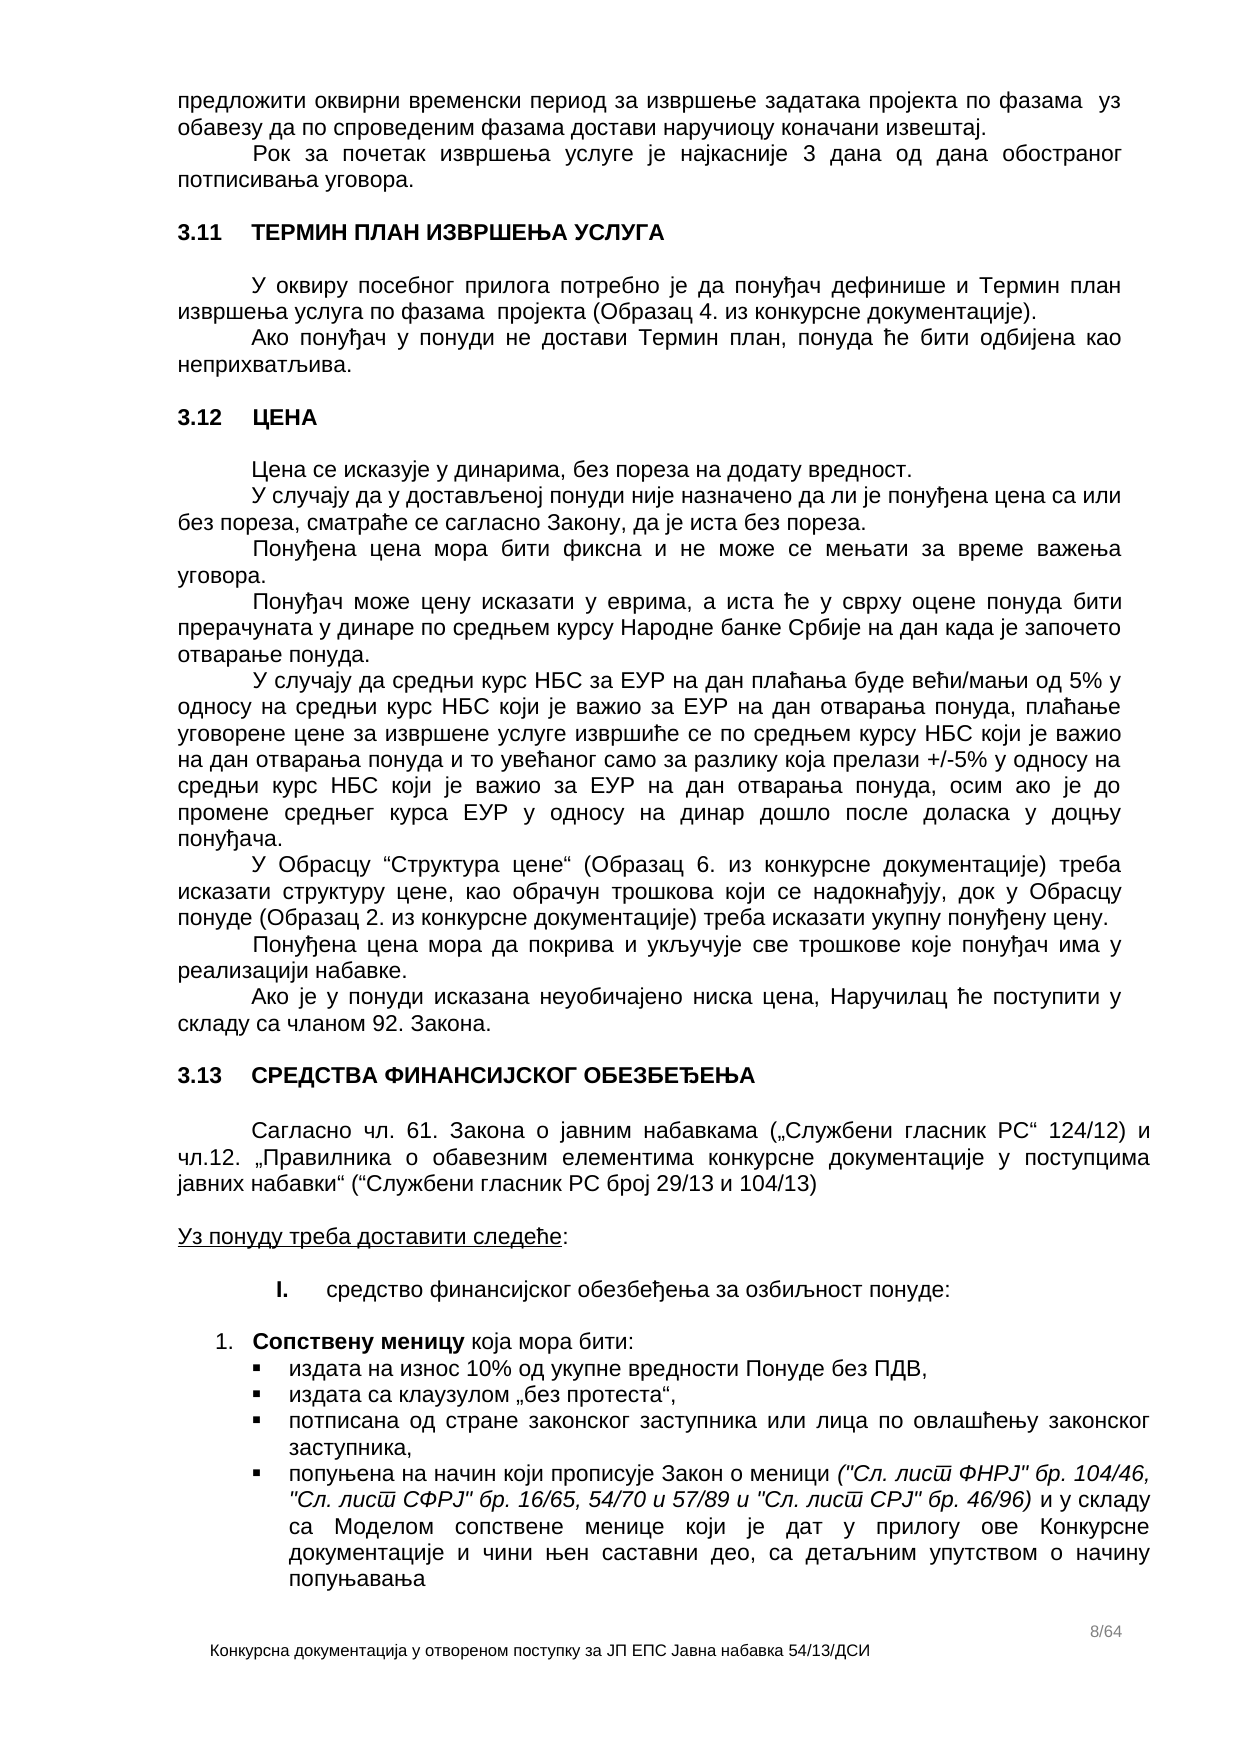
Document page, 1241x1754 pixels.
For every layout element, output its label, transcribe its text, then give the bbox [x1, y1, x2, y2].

text У оквиру посебног прилога потребно је да понуђач дефинише и Термин план извршења услуга по фазама пројекта (Образац 4. из конкурсне документације). [177, 272, 1122, 324]
text У случају да средњи курс НБС за ЕУР на дан плаћања буде већи/мањи од 5% у односу на средњи курс НБС који је важио за ЕУР на дан отварања понуда, плаћање уговорене цене за извршене услуге извршиће се по средњем курсу НБС који је важио на дан отварања понуда и то увећаног само за разлику која прелази +/-5% у односу на средњи курс НБС који је важио за ЕУР на дан отварања понуда, осим ако је до промене средњег курса ЕУР у односу на динар дошло после доласка у доцњу понуђача. [177, 667, 1122, 851]
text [177, 87, 1122, 140]
subtitle 3.12 ЦЕНА [177, 403, 1122, 430]
text Ако понуђач у понуди не достави Термин план, понуда ће бити одбијена као неприхватљива. [177, 324, 1122, 377]
text Сагласно чл. 61. Закона о јавним набавкама („Службени гласник РС“ 124/12) и чл.12. „Правилника о обавезним елементима конкурсне документације у поступцима јавних набавки“ (“Службени гласник РС број 29/13 и 104/13) [177, 1117, 1150, 1196]
text Понуђена цена мора бити фиксна и не може се мењати за време важења уговора. [177, 535, 1122, 588]
list потписана од стране законског заступника или лица по овлашћењу законског заступника, [251, 1407, 1150, 1460]
list издата на износ 10% од укупне вредности Понуде без ПДВ, [251, 1354, 1150, 1381]
text Понуђена цена мора да покрива и укључује све трошкове које понуђач има у реализацији набавке. [177, 931, 1122, 983]
text Уз понуду треба доставити следеће: [177, 1223, 1150, 1249]
text Цена се исказује у динарима, без пореза на додату вредност. [251, 456, 1122, 482]
text Рок за почетак извршења услуге је најкасније 3 дана од дана обостраног потписивања уговора. [177, 140, 1122, 193]
list средство финансијског обезбеђења за озбиљност понуде: [288, 1276, 1150, 1302]
list попуњена на начин који прописује Закон о меници ("Сл. лист ФНРЈ" бр. 104/46, "Сл. лист СФРЈ" бр. 16/65, 54/70 и 57/89 и "Сл. лист СРЈ" бр. 46/96) и у складу са Моделом сопствене менице који је дат у прилогу ове Конкурсне документације и чини њен саставни део, са детаљним упутством о начину попуњавања [251, 1460, 1150, 1592]
text У случају да у достављеној понуди није назначено да ли је понуђена цена са или без пореза, сматраће се сагласно Закону, да је иста без пореза. [177, 482, 1122, 535]
text У Обрасцу “Структура цене“ (Образац 6. из конкурсне документације) треба исказати структуру цене, као обрачун трошкова који се надокнађују, док у Обрасцу понуде (Образац 2. из конкурсне документације) треба исказати укупну понуђену цену. [177, 851, 1122, 931]
list издата са клаузулом „без протеста“, [251, 1381, 1150, 1407]
text Понуђач може цену исказати у eврима, а иста ће у сврху оцене понуда бити прерачуната у динаре по средњем курсу Народне банке Србије на дан када је започето отварање понуда. [177, 588, 1122, 667]
subtitle 3.11 ТЕРМИН ПЛАН ИЗВРШЕЊА УСЛУГА [177, 219, 1122, 245]
subtitle 3.13 СРЕДСТВА ФИНАНСИЈСКОГ ОБЕЗБЕЂЕЊА [177, 1062, 1122, 1089]
text Ако је у понуди исказана неуобичајено ниска цена, Наручилац ће поступити у складу са чланом 92. Закона. [177, 983, 1122, 1036]
list Сопствену меницу која мора бити: [215, 1328, 1150, 1354]
